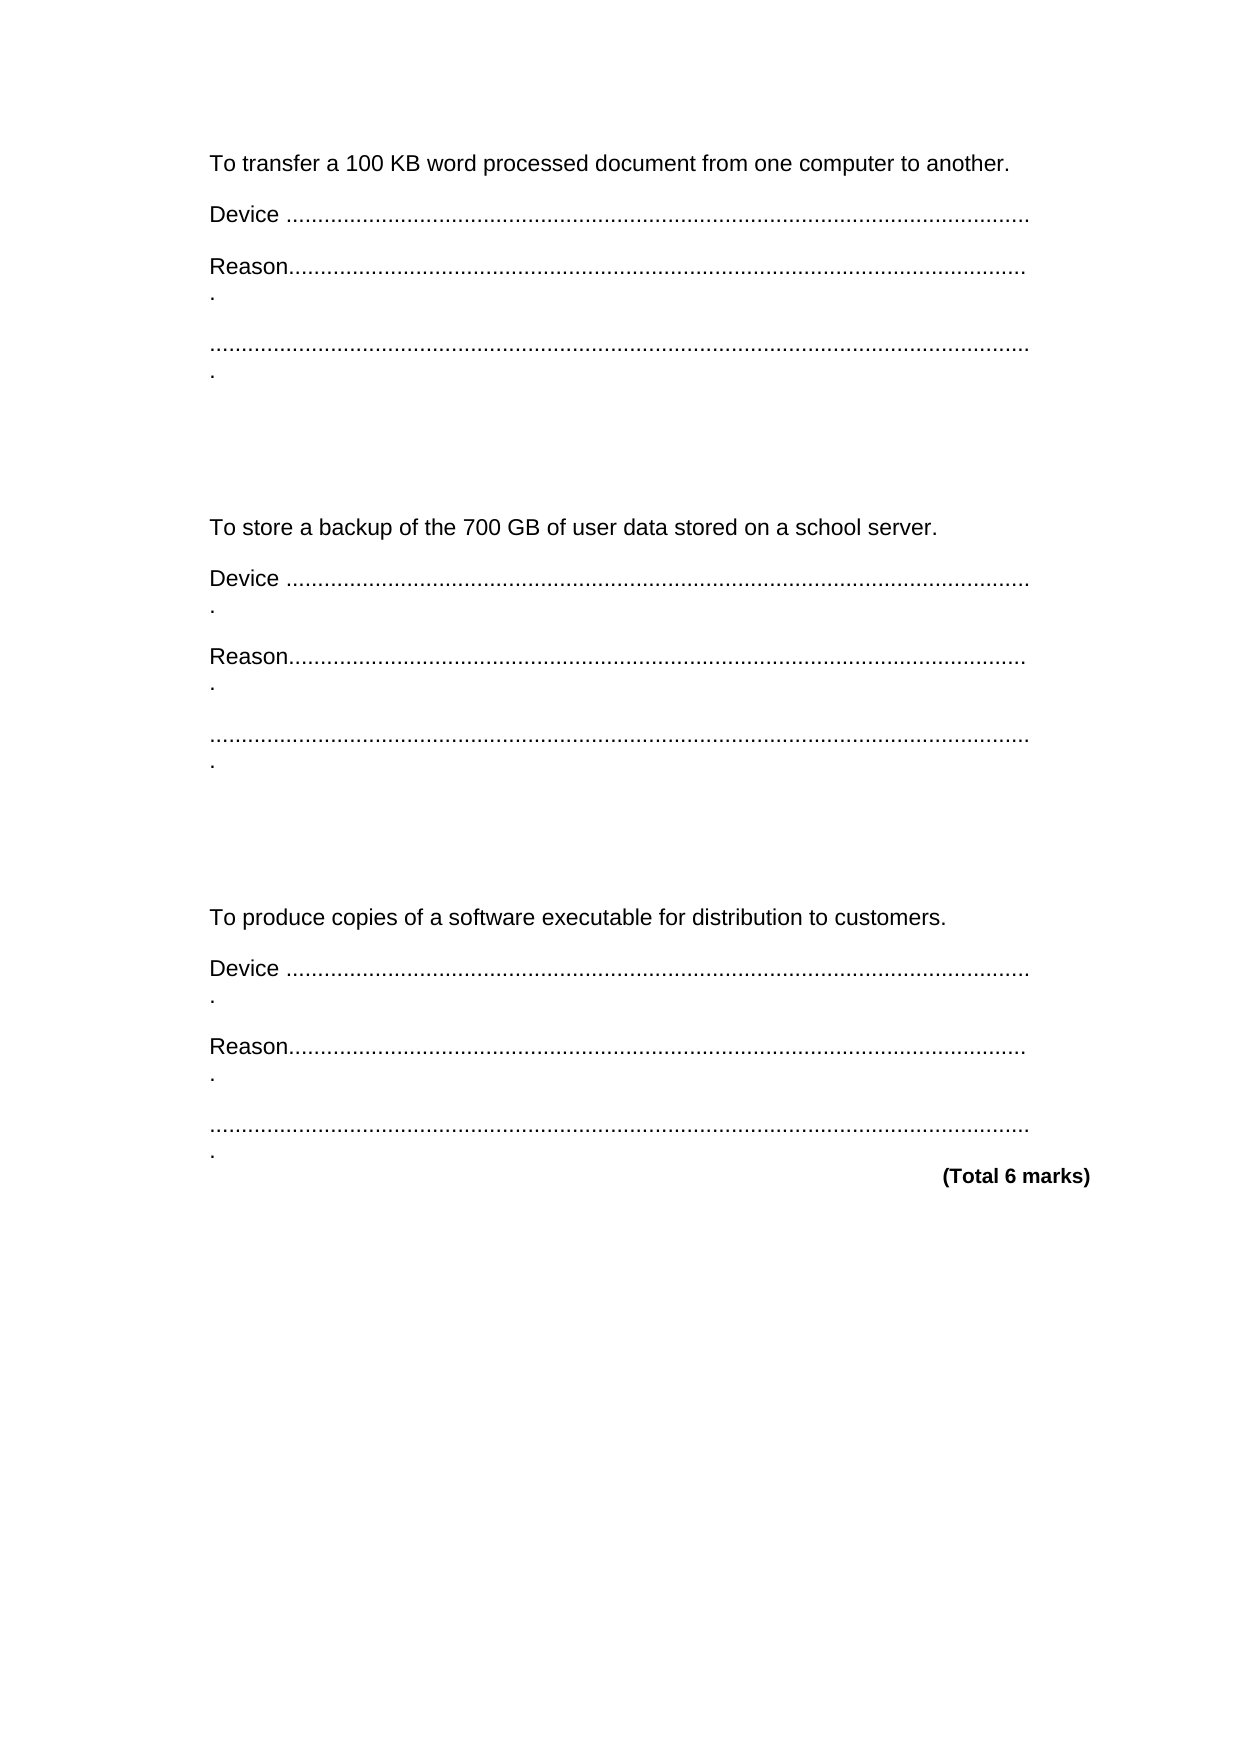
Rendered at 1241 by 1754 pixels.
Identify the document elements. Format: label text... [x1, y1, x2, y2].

text To produce copies of a software executable for distribution to customers. [209, 904, 1031, 930]
text Reason..................................................................................................................... [209, 643, 1031, 696]
text Device ...................................................................................................................... [209, 955, 1031, 1008]
text Reason..................................................................................................................... [209, 253, 1031, 305]
text .................................................................................................................................. [209, 330, 1031, 383]
text Device ...................................................................................................................... [209, 565, 1031, 618]
text (Total 6 marks) [150, 1163, 1090, 1187]
text To store a backup of the 700 GB of user data stored on a school server. [209, 514, 1031, 540]
text Reason..................................................................................................................... [209, 1033, 1031, 1086]
text Device ..................................................................................................................... [209, 201, 1031, 228]
text .................................................................................................................................. [209, 721, 1031, 773]
text .................................................................................................................................. [209, 1111, 1031, 1163]
text To transfer a 100 KB word processed document from one computer to another. [209, 150, 1031, 176]
